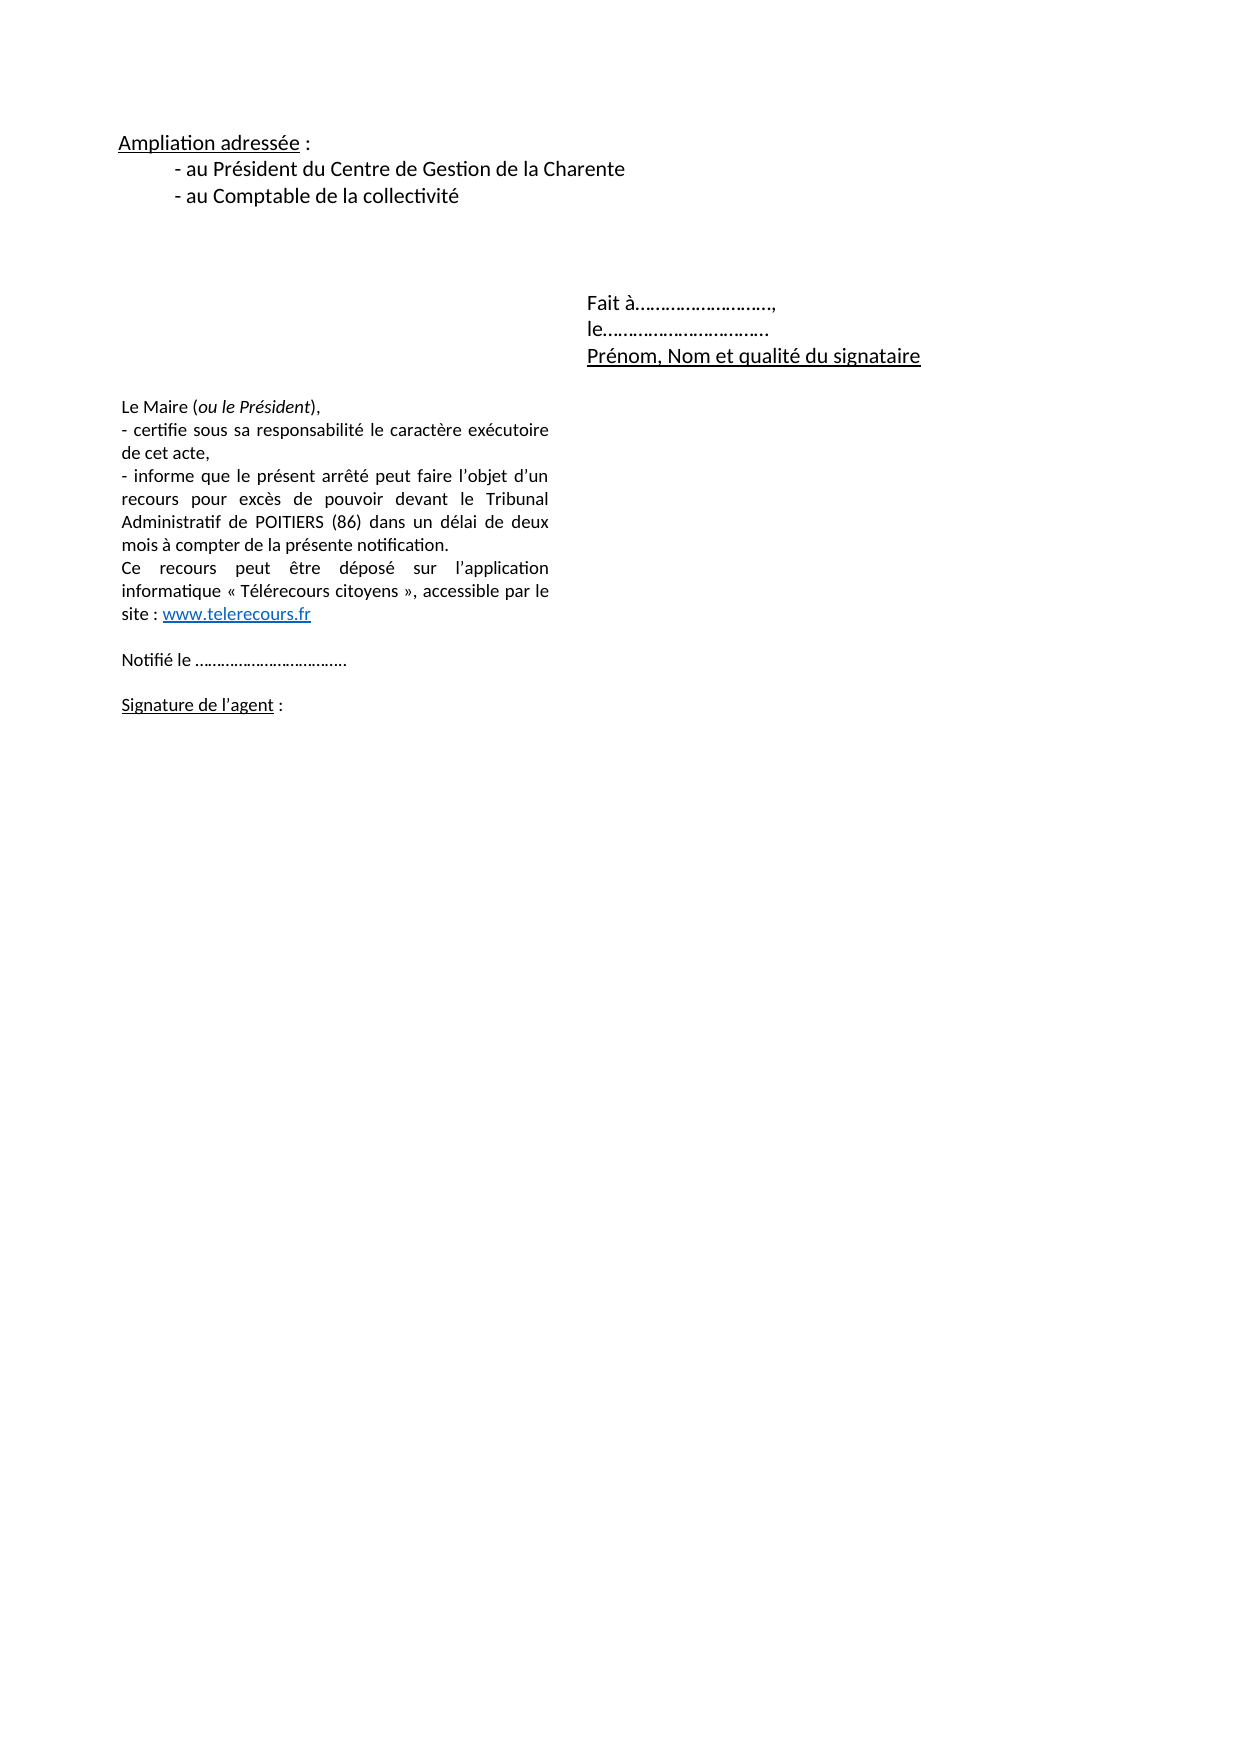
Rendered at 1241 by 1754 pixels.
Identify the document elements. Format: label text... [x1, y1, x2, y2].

table_header Le Maire (ou le Président), - certifie sous sa responsabilité le caractère exécutoire de cet acte, - informe que le présent arrêté peut faire l’objet d’un recours pour excès de pouvoir devant le Tribunal Administratif de POITIERS (86) dans un délai de deux mois à compter de la présente notification. Ce recours peut être déposé sur l’application informatique « Télérecours citoyens », accessible par le site : www.telerecours.fr Notifié le …………………………….. Signature de l’agent : [114, 396, 557, 716]
text - au Président du Centre de Gestion de la Charente [118, 156, 1122, 182]
text Fait à………………………, [118, 289, 1122, 316]
text Ampliation adressée : [118, 129, 1122, 156]
text le…………………………… [118, 316, 1122, 342]
text Prénom, Nom et qualité du signataire [118, 342, 1122, 369]
text - au Comptable de la collectivité [118, 182, 1122, 209]
